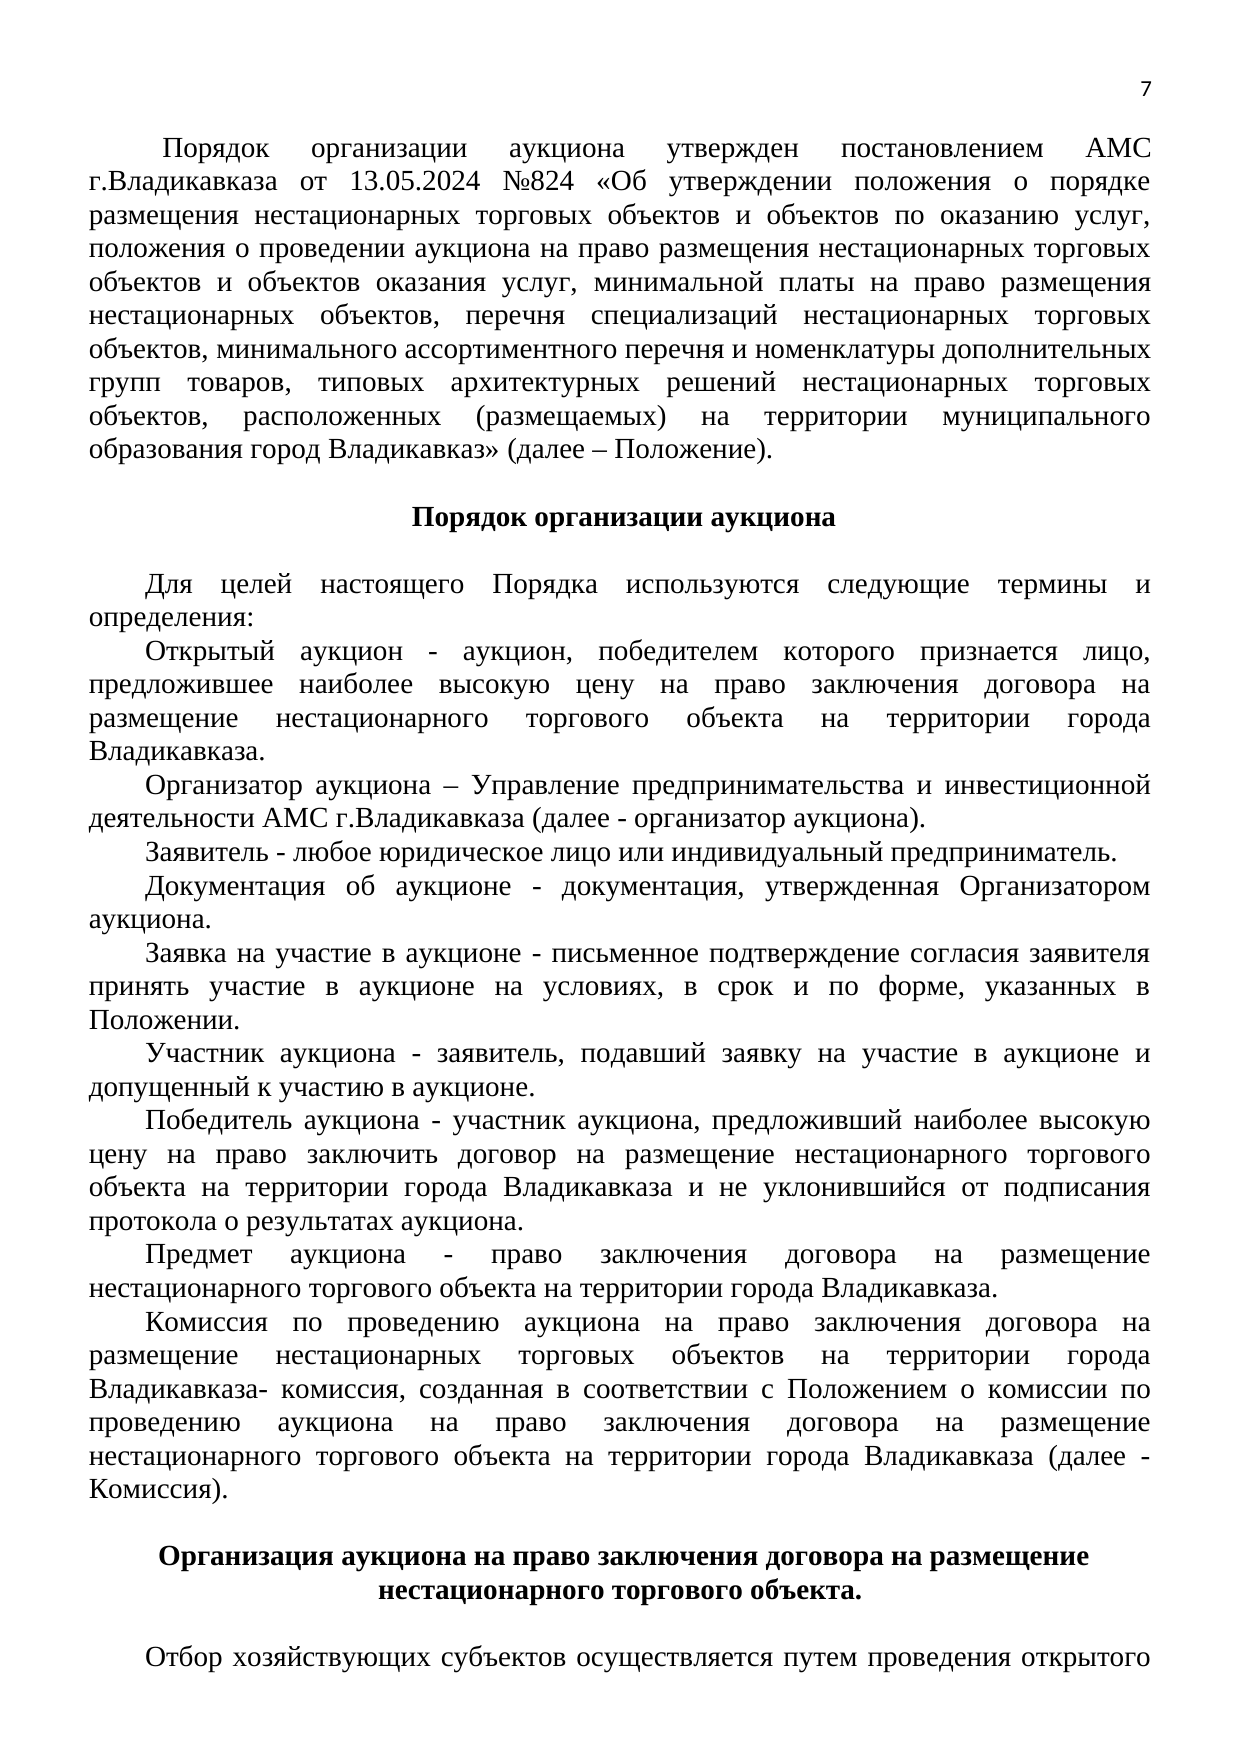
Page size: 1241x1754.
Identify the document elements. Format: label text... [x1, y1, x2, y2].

text Открытый аукцион - аукцион, победителем которого признается лицо, предложившее наиболее высокую цену на право заключения договора на размещение нестационарного торгового объекта на территории города Владикавказа. [88, 633, 1152, 767]
text Организация аукциона на право заключения договора на размещение нестационарного торгового объекта. [88, 1538, 1152, 1606]
text Предмет аукциона - право заключения договора на размещение нестационарного торгового объекта на территории города Владикавказа. [88, 1237, 1152, 1304]
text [88, 1639, 1152, 1673]
text Победитель аукциона - участник аукциона, предложивший наиболее высокую цену на право заключить договор на размещение нестационарного торгового объекта на территории города Владикавказа и не уклонившийся от подписания протокола о результатах аукциона. [88, 1102, 1152, 1237]
text Комиссия по проведению аукциона на право заключения договора на размещение нестационарных торговых объектов на территории города Владикавказа- комиссия, созданная в соответствии с Положением о комиссии по проведению аукциона на право заключения договора на размещение нестационарного торгового объекта на территории города Владикавказа (далее - Комиссия). [88, 1304, 1152, 1505]
text Участник аукциона - заявитель, подавший заявку на участие в аукционе и допущенный к участию в аукционе. [88, 1035, 1152, 1102]
text Порядок организации аукциона [88, 499, 1152, 532]
text Документация об аукционе - документация, утвержденная Организатором аукциона. [88, 868, 1152, 935]
text Организатор аукциона – Управление предпринимательства и инвестиционной деятельности АМС г.Владикавказа (далее - организатор аукциона). [88, 767, 1152, 834]
text Для целей настоящего Порядка используются следующие термины и определения: [88, 566, 1152, 633]
text Порядок организации аукциона утвержден постановлением АМС г.Владикавказа от 13.05.2024 №824 «Об утверждении положения о порядке размещения нестационарных торговых объектов и объектов по оказанию услуг, положения о проведении аукциона на право размещения нестационарных торговых объектов и объектов оказания услуг, минимальной платы на право размещения нестационарных объектов, перечня специализаций нестационарных торговых объектов, минимального ассортиментного перечня и номенклатуры дополнительных групп товаров, типовых архитектурных решений нестационарных торговых объектов, расположенных (размещаемых) на территории муниципального образования город Владикавказ» (далее – Положение). [88, 130, 1152, 465]
text Заявка на участие в аукционе - письменное подтверждение согласия заявителя принять участие в аукционе на условиях, в срок и по форме, указанных в Положении. [88, 935, 1152, 1035]
text Заявитель - любое юридическое лицо или индивидуальный предприниматель. [88, 834, 1152, 868]
